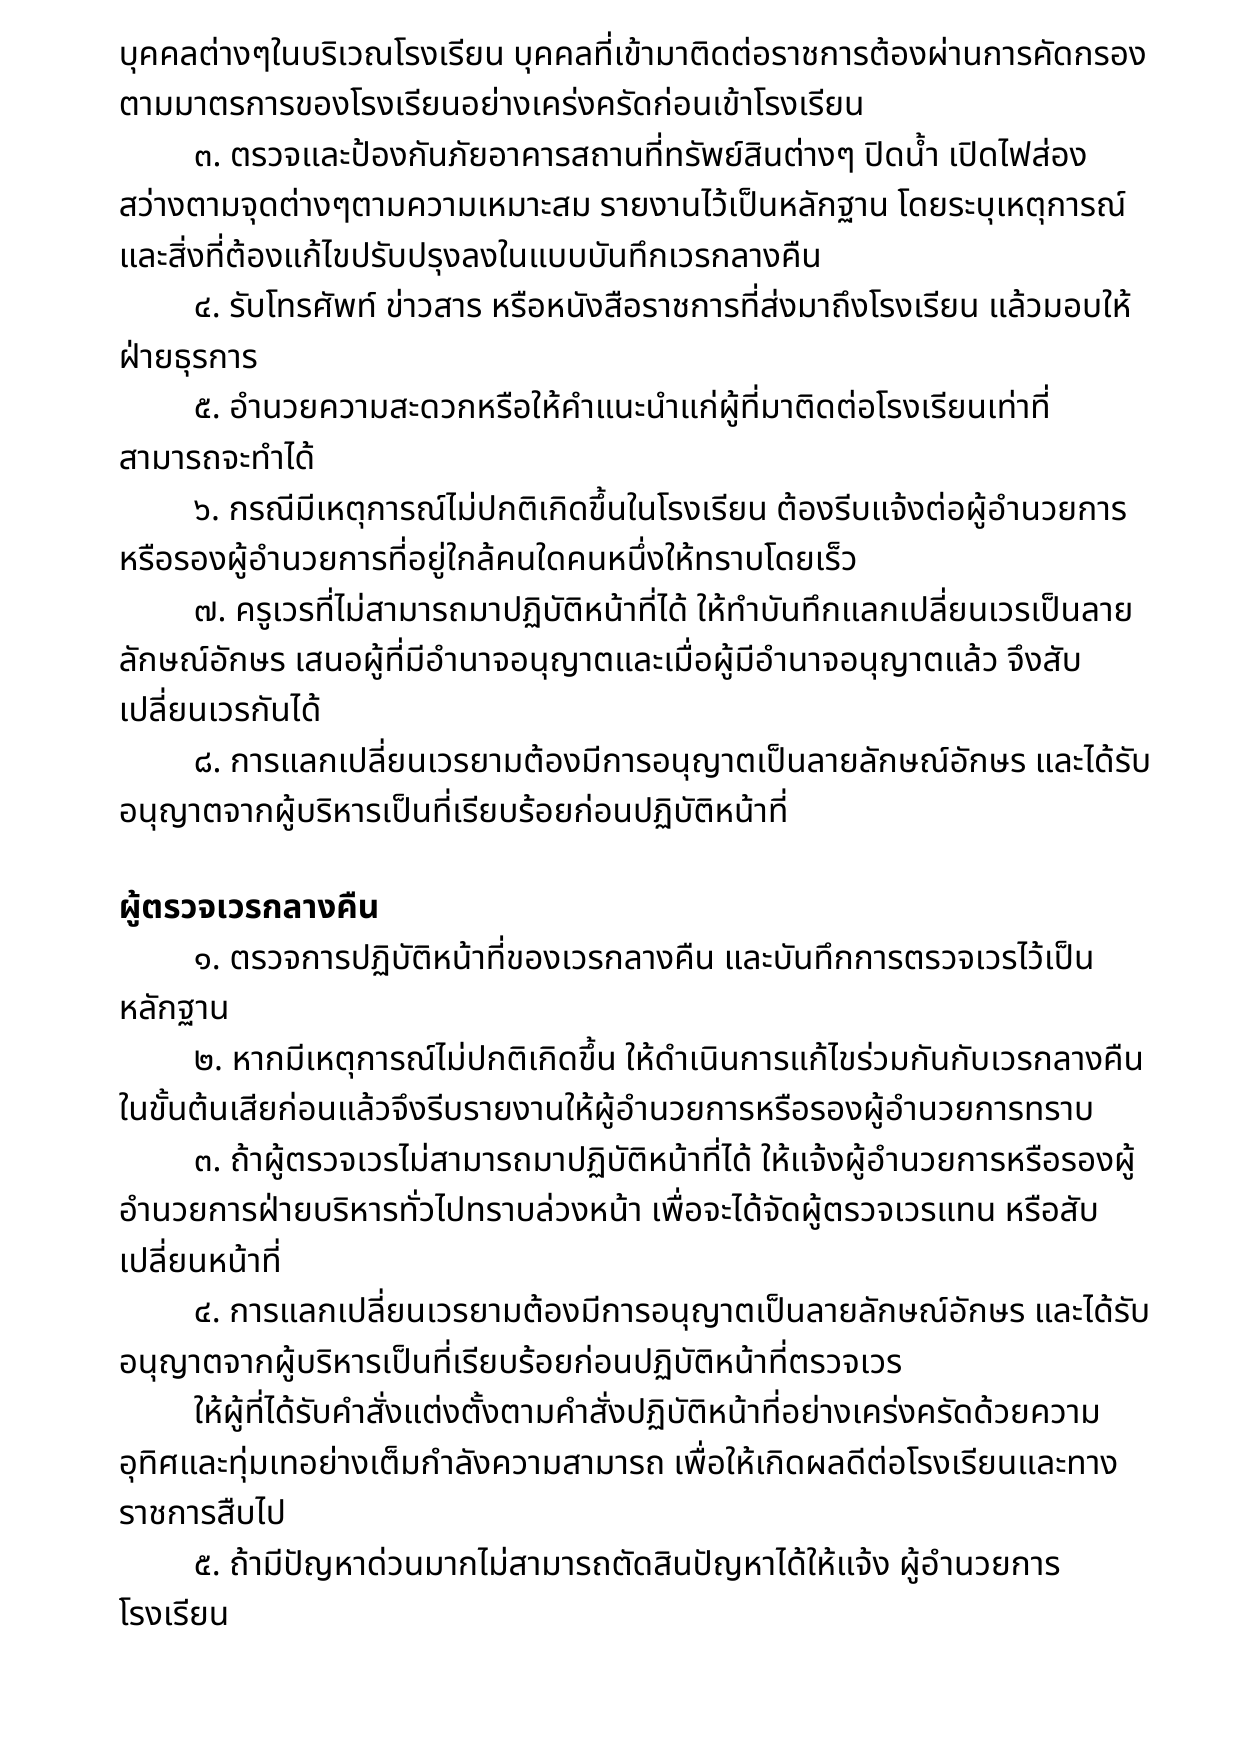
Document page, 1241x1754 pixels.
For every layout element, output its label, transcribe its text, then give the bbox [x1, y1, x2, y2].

text ๓. ตรวจและป้องกันภัยอาคารสถานที่ทรัพย์สินต่างๆ ปิดน้ำ เปิดไฟส่องสว่างตามจุดต่างๆตามความเหมาะสม รายงานไว้เป็นหลักฐาน โดยระบุเหตุการณ์และสิ่งที่ต้องแก้ไขปรับปรุงลงในแบบบันทึกเวรกลางคืน [118, 131, 1153, 282]
text ๓. ถ้าผู้ตรวจเวรไม่สามารถมาปฏิบัติหน้าที่ได้ ให้แจ้งผู้อำนวยการหรือรองผู้อำนวยการฝ่ายบริหารทั่วไปทราบล่วงหน้า เพื่อจะได้จัดผู้ตรวจเวรแทน หรือสับเปลี่ยนหน้าที่ [118, 1136, 1153, 1287]
text ๕. อำนวยความสะดวกหรือให้คำแนะนำแก่ผู้ที่มาติดต่อโรงเรียนเท่าที่สามารถจะทำได้ [118, 383, 1153, 484]
text ๖. กรณีมีเหตุการณ์ไม่ปกติเกิดขึ้นในโรงเรียน ต้องรีบแจ้งต่อผู้อำนวยการหรือรองผู้อำนวยการที่อยู่ใกล้คนใดคนหนึ่งให้ทราบโดยเร็ว [118, 484, 1153, 585]
text ๔. การแลกเปลี่ยนเวรยามต้องมีการอนุญาตเป็นลายลักษณ์อักษร และได้รับอนุญาตจากผู้บริหารเป็นที่เรียบร้อยก่อนปฏิบัติหน้าที่ตรวจเวร [118, 1287, 1153, 1388]
text ๔. รับโทรศัพท์ ข่าวสาร หรือหนังสือราชการที่ส่งมาถึงโรงเรียน แล้วมอบให้ฝ่ายธุรการ [118, 282, 1153, 383]
text ๘. การแลกเปลี่ยนเวรยามต้องมีการอนุญาตเป็นลายลักษณ์อักษร และได้รับอนุญาตจากผู้บริหารเป็นที่เรียบร้อยก่อนปฏิบัติหน้าที่ [118, 737, 1153, 838]
text ให้ผู้ที่ได้รับคำสั่งแต่งตั้งตามคำสั่งปฏิบัติหน้าที่อย่างเคร่งครัดด้วยความอุทิศและทุ่มเทอย่างเต็มกำลังความสามารถ เพื่อให้เกิดผลดีต่อโรงเรียนและทางราชการสืบไป [118, 1388, 1153, 1539]
text ผู้ตรวจเวรกลางคืน [118, 883, 1153, 934]
text ๕. ถ้ามีปัญหาด่วนมากไม่สามารถตัดสินปัญหาได้ให้แจ้ง ผู้อำนวยการโรงเรียน [118, 1539, 1153, 1641]
text ๗. ครูเวรที่ไม่สามารถมาปฏิบัติหน้าที่ได้ ให้ทำบันทึกแลกเปลี่ยนเวรเป็นลายลักษณ์อักษร เสนอผู้ที่มีอำนาจอนุญาตและเมื่อผู้มีอำนาจอนุญาตแล้ว จึงสับเปลี่ยนเวรกันได้ [118, 585, 1153, 737]
text ๒. หากมีเหตุการณ์ไม่ปกติเกิดขึ้น ให้ดำเนินการแก้ไขร่วมกันกับเวรกลางคืนในขั้นต้นเสียก่อนแล้วจึงรีบรายงานให้ผู้อำนวยการหรือรองผู้อำนวยการทราบ [118, 1035, 1153, 1136]
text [118, 30, 1153, 131]
text ๑. ตรวจการปฏิบัติหน้าที่ของเวรกลางคืน และบันทึกการตรวจเวรไว้เป็นหลักฐาน [118, 934, 1153, 1035]
